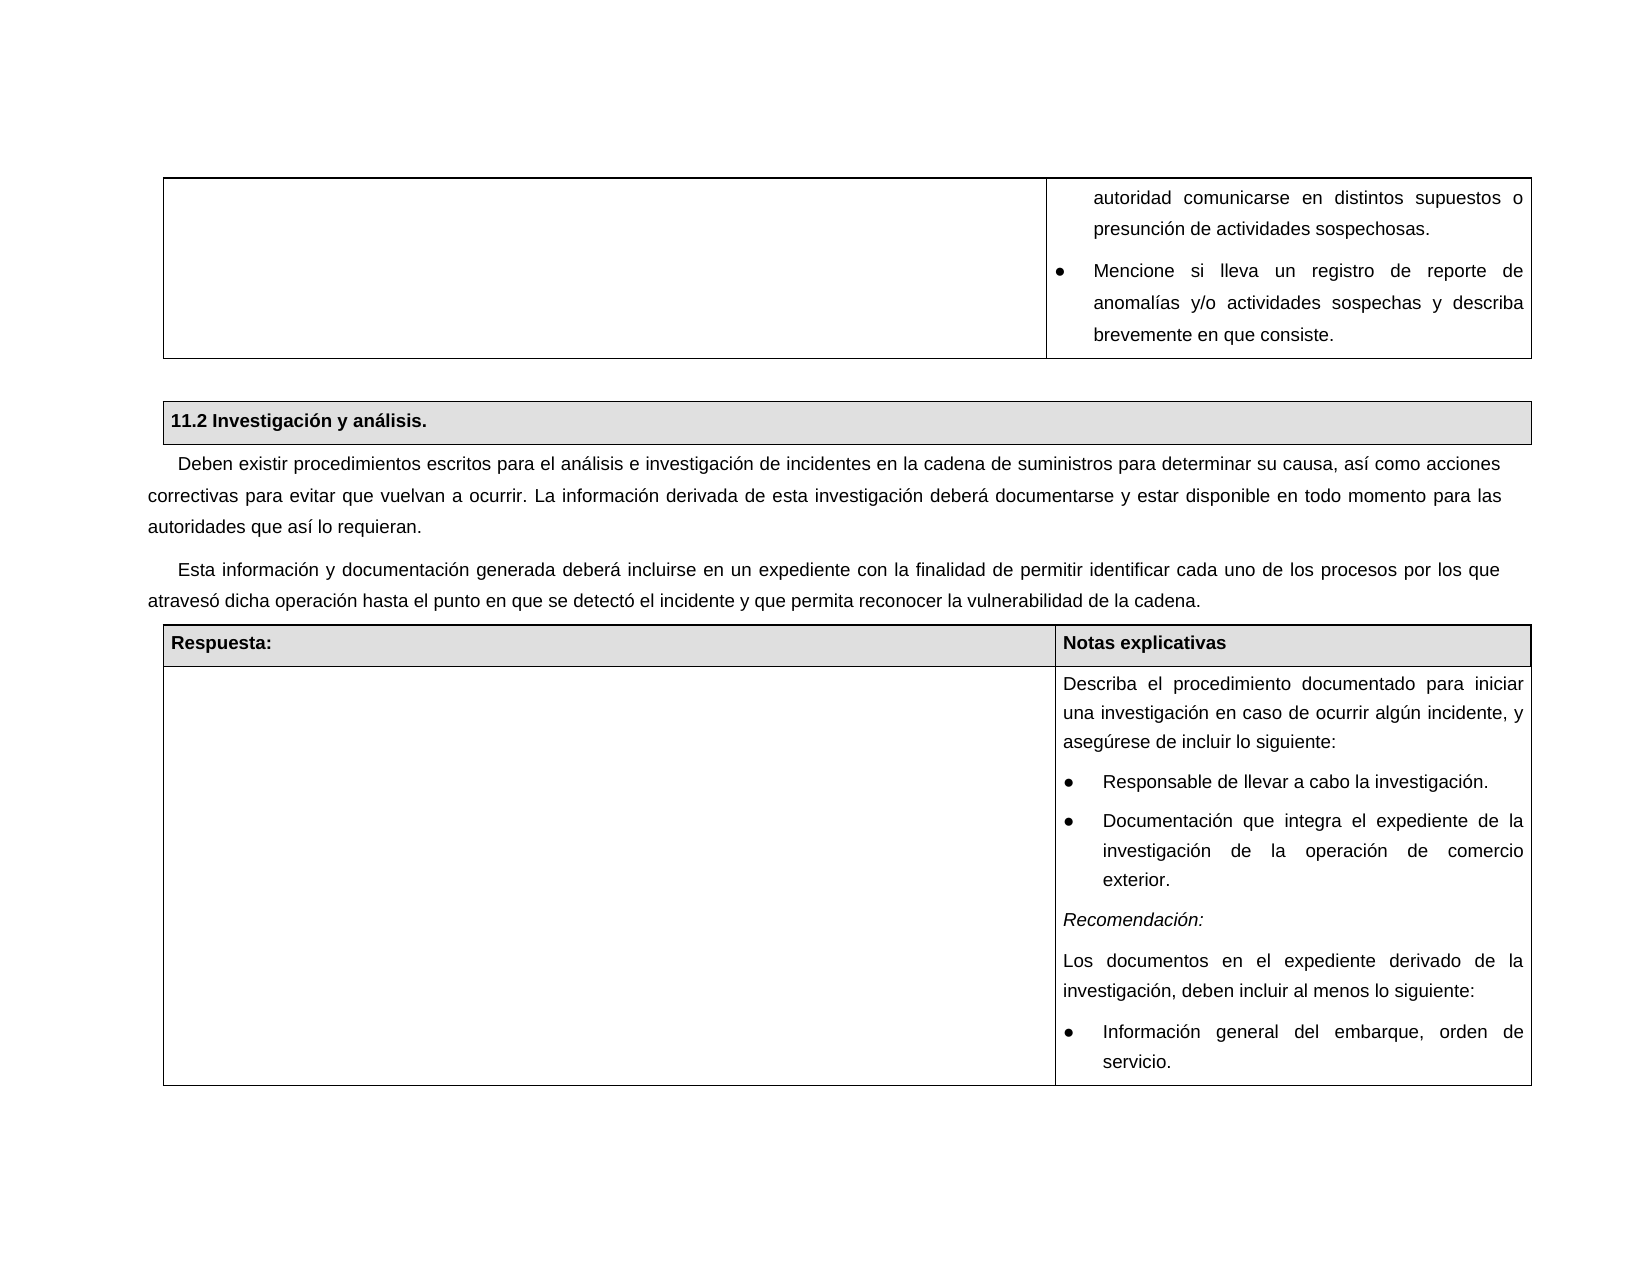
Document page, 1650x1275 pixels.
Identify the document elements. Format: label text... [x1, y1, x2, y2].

table_cell [164, 667, 1055, 1085]
table_header 11.2 Investigación y análisis. [164, 402, 1531, 444]
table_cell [1056, 667, 1531, 1085]
text Esta información y documentación generada deberá incluirse en un expediente con la finalidad de permitir identificar cada uno de los procesos por los que atravesó dicha operación hasta el punto en que se detectó el incidente y que permita reconocer la vulnerabilidad de la cadena. [148, 551, 1502, 614]
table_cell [1047, 179, 1531, 358]
text Deben existir procedimientos escritos para el análisis e investigación de incidentes en la cadena de suministros para determinar su causa, así como acciones correctivas para evitar que vuelvan a ocurrir. La información derivada de esta investigación deberá documentarse y estar disponible en todo momento para las autoridades que así lo requieran. [148, 445, 1502, 540]
table_header Notas explicativas [1056, 626, 1530, 666]
table_cell [164, 179, 1046, 358]
table_header Respuesta: [164, 626, 1055, 666]
